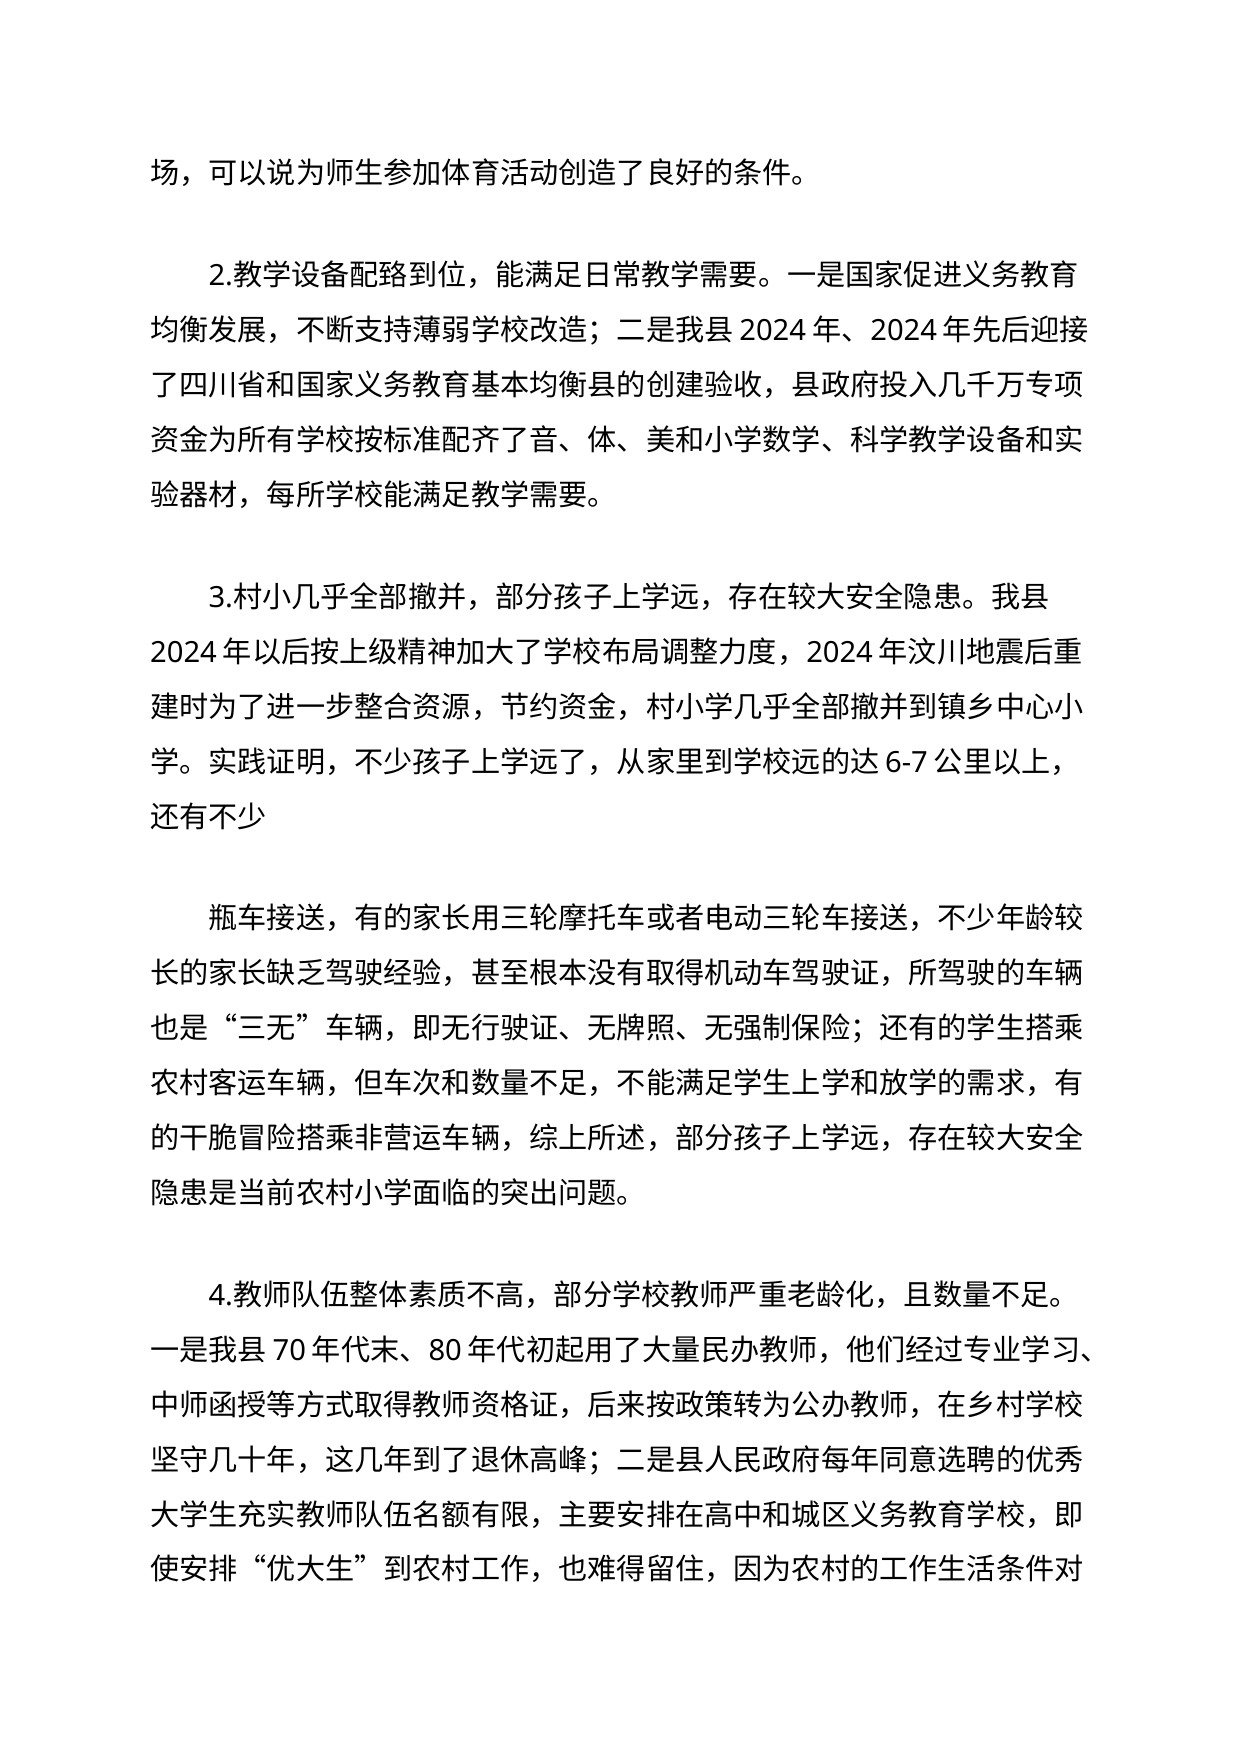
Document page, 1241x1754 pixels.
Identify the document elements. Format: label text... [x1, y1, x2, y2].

text 2.教学设备配臵到位，能满足日常教学需要。一是国家促进义务教育均衡发展，不断支持薄弱学校改造；二是我县2024年、2024年先后迎接了四川省和国家义务教育基本均衡县的创建验收，县政府投入几千万专项资金为所有学校按标准配齐了音、体、美和小学数学、科学教学设备和实验器材，每所学校能满足教学需要。 [150, 252, 1090, 514]
text 瓶车接送，有的家长用三轮摩托车或者电动三轮车接送，不少年龄较长的家长缺乏驾驶经验，甚至根本没有取得机动车驾驶证，所驾驶的车辆也是“三无”车辆，即无行驶证、无牌照、无强制保险；还有的学生搭乘农村客运车辆，但车次和数量不足，不能满足学生上学和放学的需求，有的干脆冒险搭乘非营运车辆，综上所述，部分孩子上学远，存在较大安全隐患是当前农村小学面临的突出问题。 [150, 895, 1090, 1212]
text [150, 150, 1090, 192]
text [150, 1271, 1090, 1588]
text 3.村小几乎全部撤并，部分孩子上学远，存在较大安全隐患。我县2024年以后按上级精神加大了学校布局调整力度，2024年汶川地震后重建时为了进一步整合资源，节约资金，村小学几乎全部撤并到镇乡中心小学。实践证明，不少孩子上学远了，从家里到学校远的达6-7公里以上，还有不少 [150, 573, 1090, 836]
